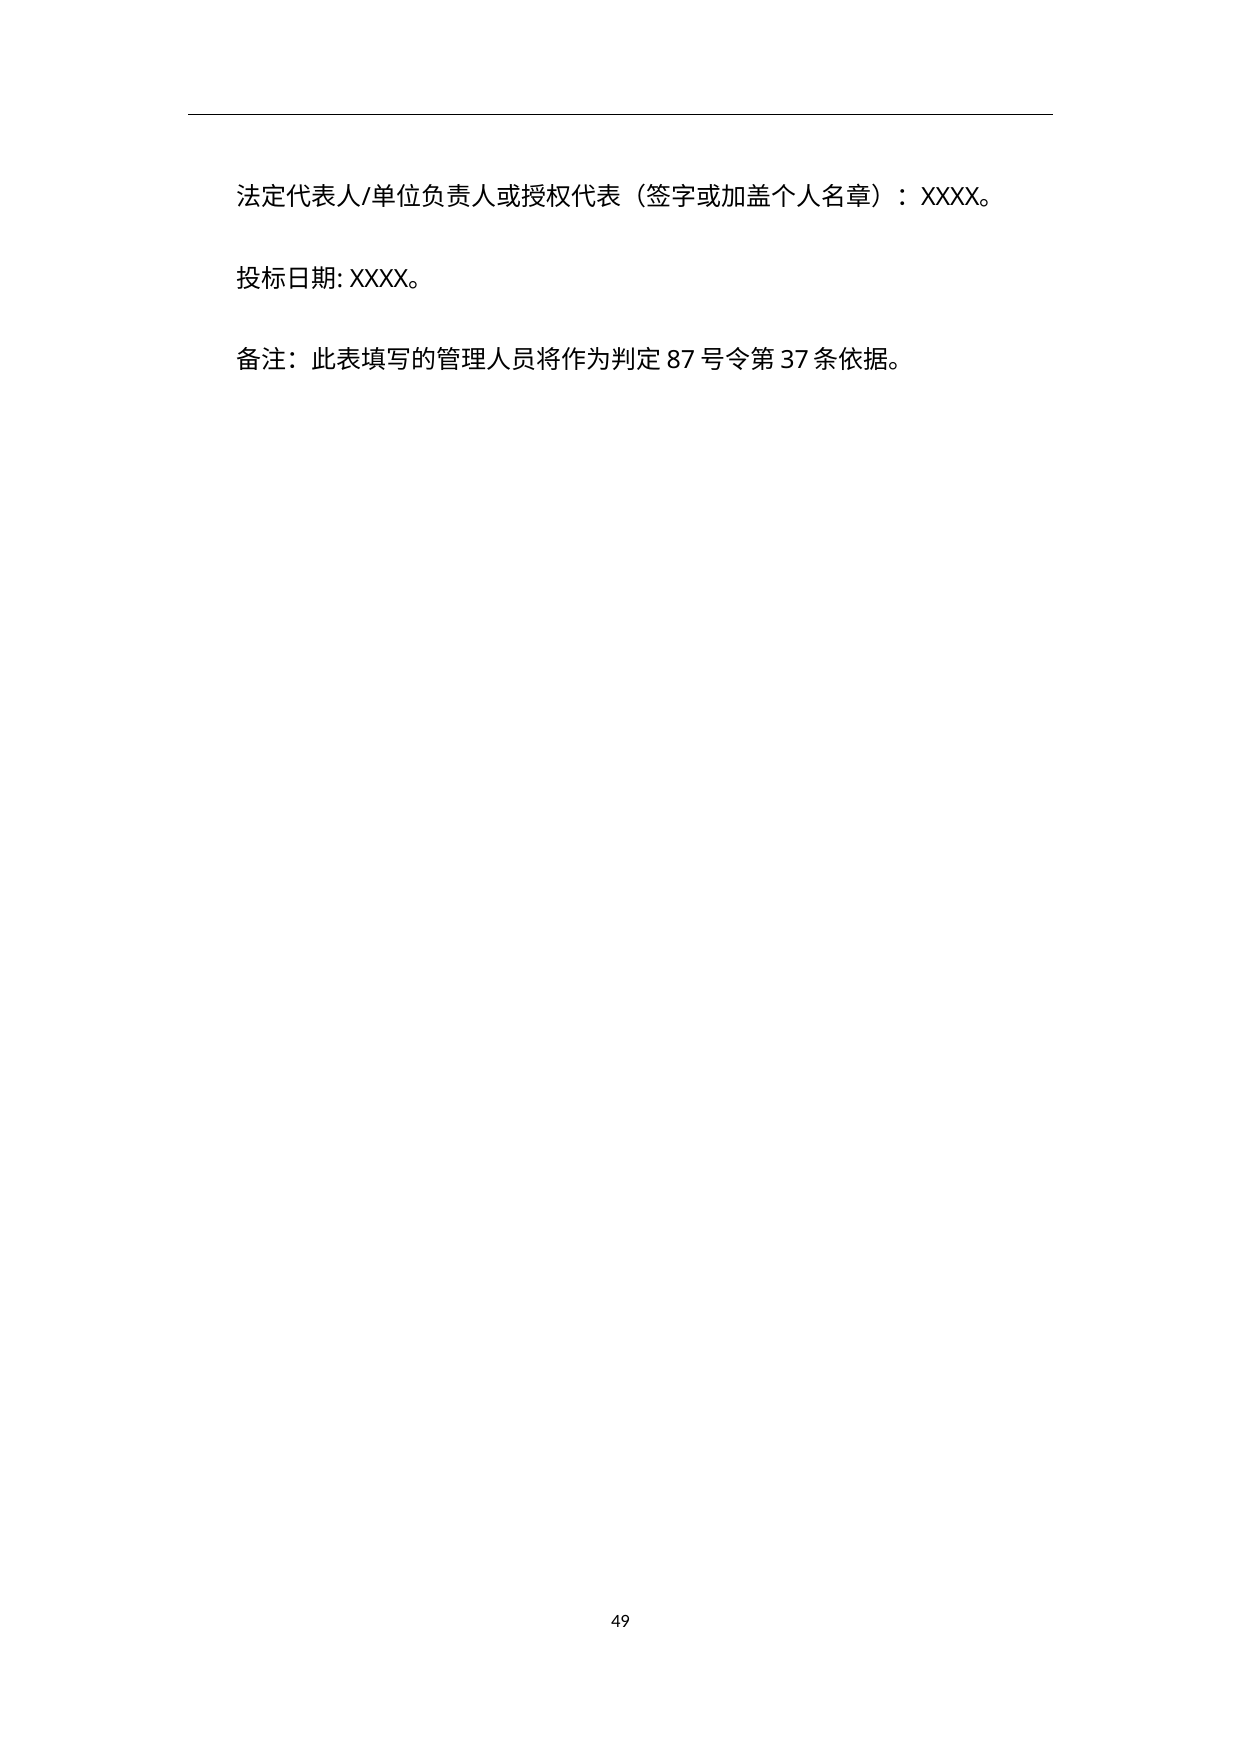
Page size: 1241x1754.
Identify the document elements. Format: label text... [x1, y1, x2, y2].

text 法定代表人/单位负责人或授权代表（签字或加盖个人名章）：XXXX。 [187, 162, 1053, 227]
text 备注：此表填写的管理人员将作为判定87号令第37条依据。 [187, 325, 1053, 390]
text 投标日期: XXXX。 [187, 244, 1053, 309]
